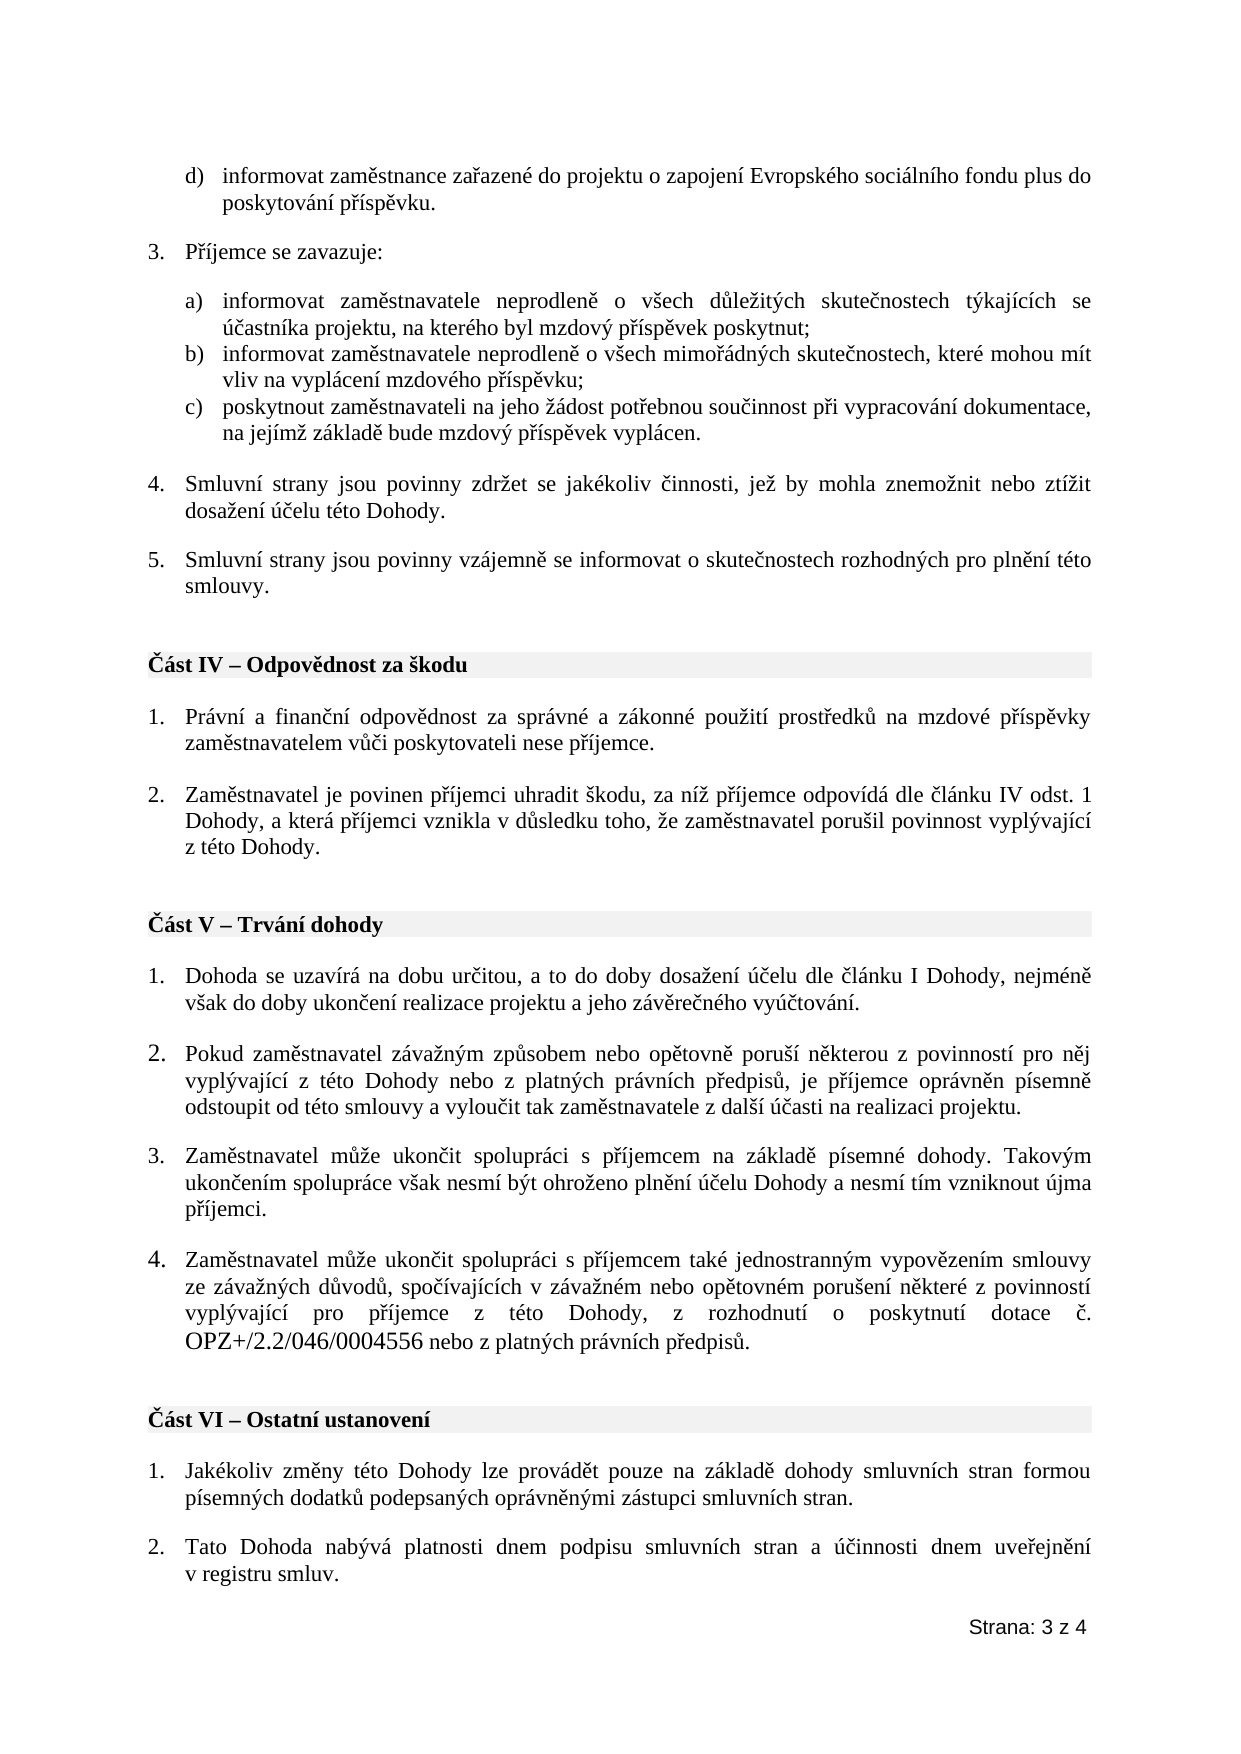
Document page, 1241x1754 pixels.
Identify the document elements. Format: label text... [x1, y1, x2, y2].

list Zaměstnavatel může ukončit spolupráci s příjemcem také jednostranným vypovězením smlouvy ze závažných důvodů, spočívajících v závažném nebo opětovném porušení některé z povinností vyplývající pro příjemce z této Dohody, z rozhodnutí o poskytnutí dotace č. OPZ+/2.2/046/0004556 nebo z platných právních předpisů. [148, 1244, 1092, 1354]
list Pokud zaměstnavatel závažným způsobem nebo opětovně poruší některou z povinností pro něj vyplývající z této Dohody nebo z platných právních předpisů, je příjemce oprávněn písemně odstoupit od této smlouvy a vyloučit tak zaměstnavatele z další účasti na realizaci projektu. [148, 1038, 1092, 1119]
list Tato Dohoda nabývá platnosti dnem podpisu smluvních stran a účinnosti dnem uveřejnění v registru smluv. [148, 1533, 1092, 1586]
text Část IV – Odpovědnost za škodu [148, 652, 1092, 678]
list Zaměstnavatel je povinen příjemci uhradit škodu, za níž příjemce odpovídá dle článku IV odst. 1 Dohody, a která příjemci vznikla v důsledku toho, že zaměstnavatel porušil povinnost vyplývající z této Dohody. [148, 781, 1092, 860]
list Právní a finanční odpovědnost za správné a zákonné použití prostředků na mzdové příspěvky zaměstnavatelem vůči poskytovateli nese příjemce. [148, 703, 1092, 756]
list informovat zaměstnance zařazené do projektu o zapojení Evropského sociálního fondu plus do poskytování příspěvku. [185, 162, 1092, 215]
text Část V – Trvání dohody [148, 911, 1092, 937]
list Dohoda se uzavírá na dobu určitou, a to do doby dosažení účelu dle článku I Dohody, nejméně však do doby ukončení realizace projektu a jeho závěrečného vyúčtování. [148, 962, 1092, 1015]
list poskytnout zaměstnavateli na jeho žádost potřebnou součinnost při vypracování dokumentace, na jejímž základě bude mzdový příspěvek vyplácen. [185, 393, 1092, 446]
list informovat zaměstnavatele neprodleně o všech mimořádných skutečnostech, které mohou mít vliv na vyplácení mzdového příspěvku; [185, 340, 1092, 393]
list informovat zaměstnavatele neprodleně o všech důležitých skutečnostech týkajících se účastníka projektu, na kterého byl mzdový příspěvek poskytnut; [185, 287, 1092, 340]
list Smluvní strany jsou povinny zdržet se jakékoliv činnosti, jež by mohla znemožnit nebo ztížit dosažení účelu této Dohody. [148, 471, 1092, 523]
list Jakékoliv změny této Dohody lze provádět pouze na základě dohody smluvních stran formou písemných dodatků podepsaných oprávněnými zástupci smluvních stran. [148, 1458, 1092, 1510]
text Část VI – Ostatní ustanovení [148, 1406, 1092, 1433]
list Zaměstnavatel může ukončit spolupráci s příjemcem na základě písemné dohody. Takovým ukončením spolupráce však nesmí být ohroženo plnění účelu Dohody a nesmí tím vzniknout újma příjemci. [148, 1142, 1092, 1221]
list Příjemce se zavazuje: [148, 238, 1092, 264]
list Smluvní strany jsou povinny vzájemně se informovat o skutečnostech rozhodných pro plnění této smlouvy. [148, 546, 1092, 599]
